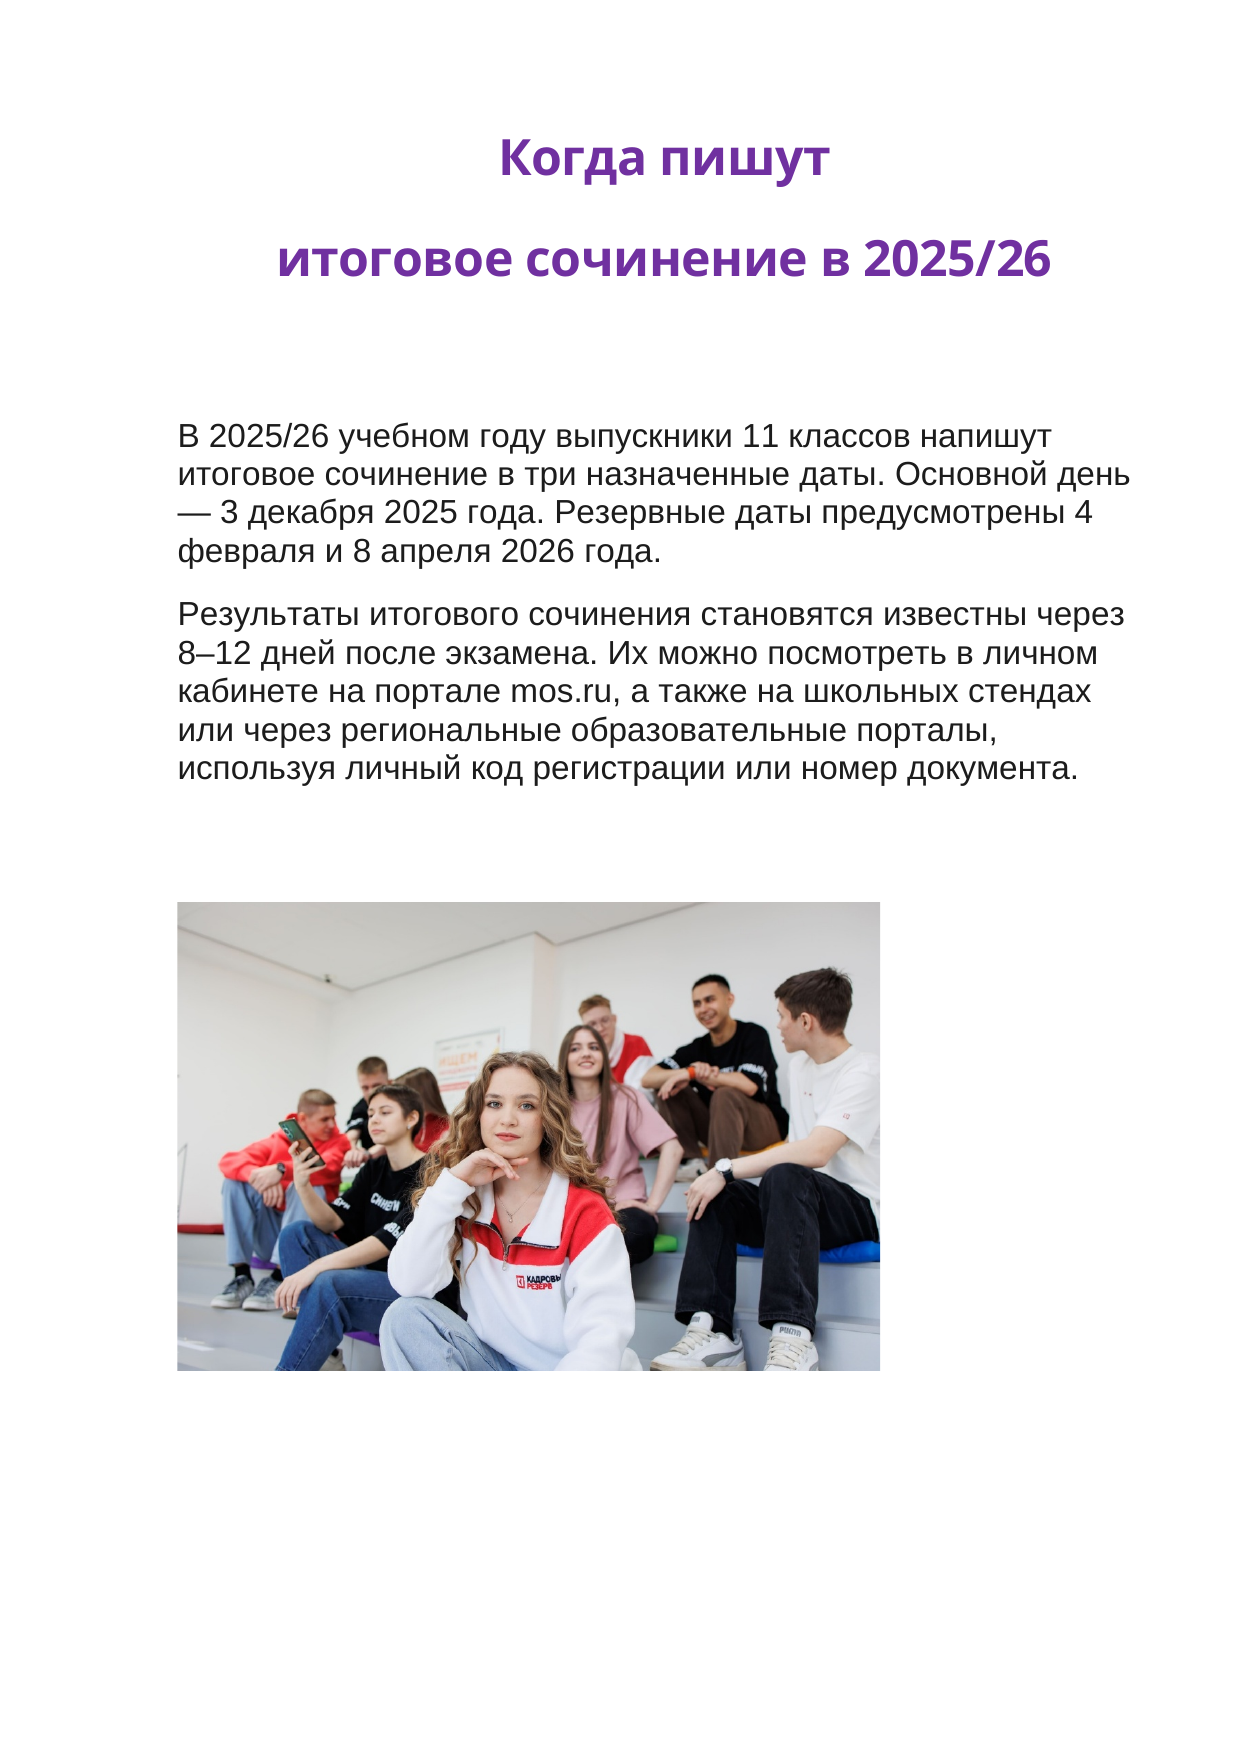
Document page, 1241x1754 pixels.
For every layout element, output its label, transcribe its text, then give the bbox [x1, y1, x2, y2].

subtitle итоговое сочинение в 2025/26 [177, 223, 1152, 292]
text В 2025/26 учебном году выпускники 11 классов напишут итоговое сочинение в три назначенные даты. Основной день — 3 декабря 2025 года. Резервные даты предусмотрены 4 февраля и 8 апреля 2026 года. [177, 416, 1152, 569]
subtitle Когда пишут [177, 122, 1152, 190]
picture [177, 902, 881, 1371]
